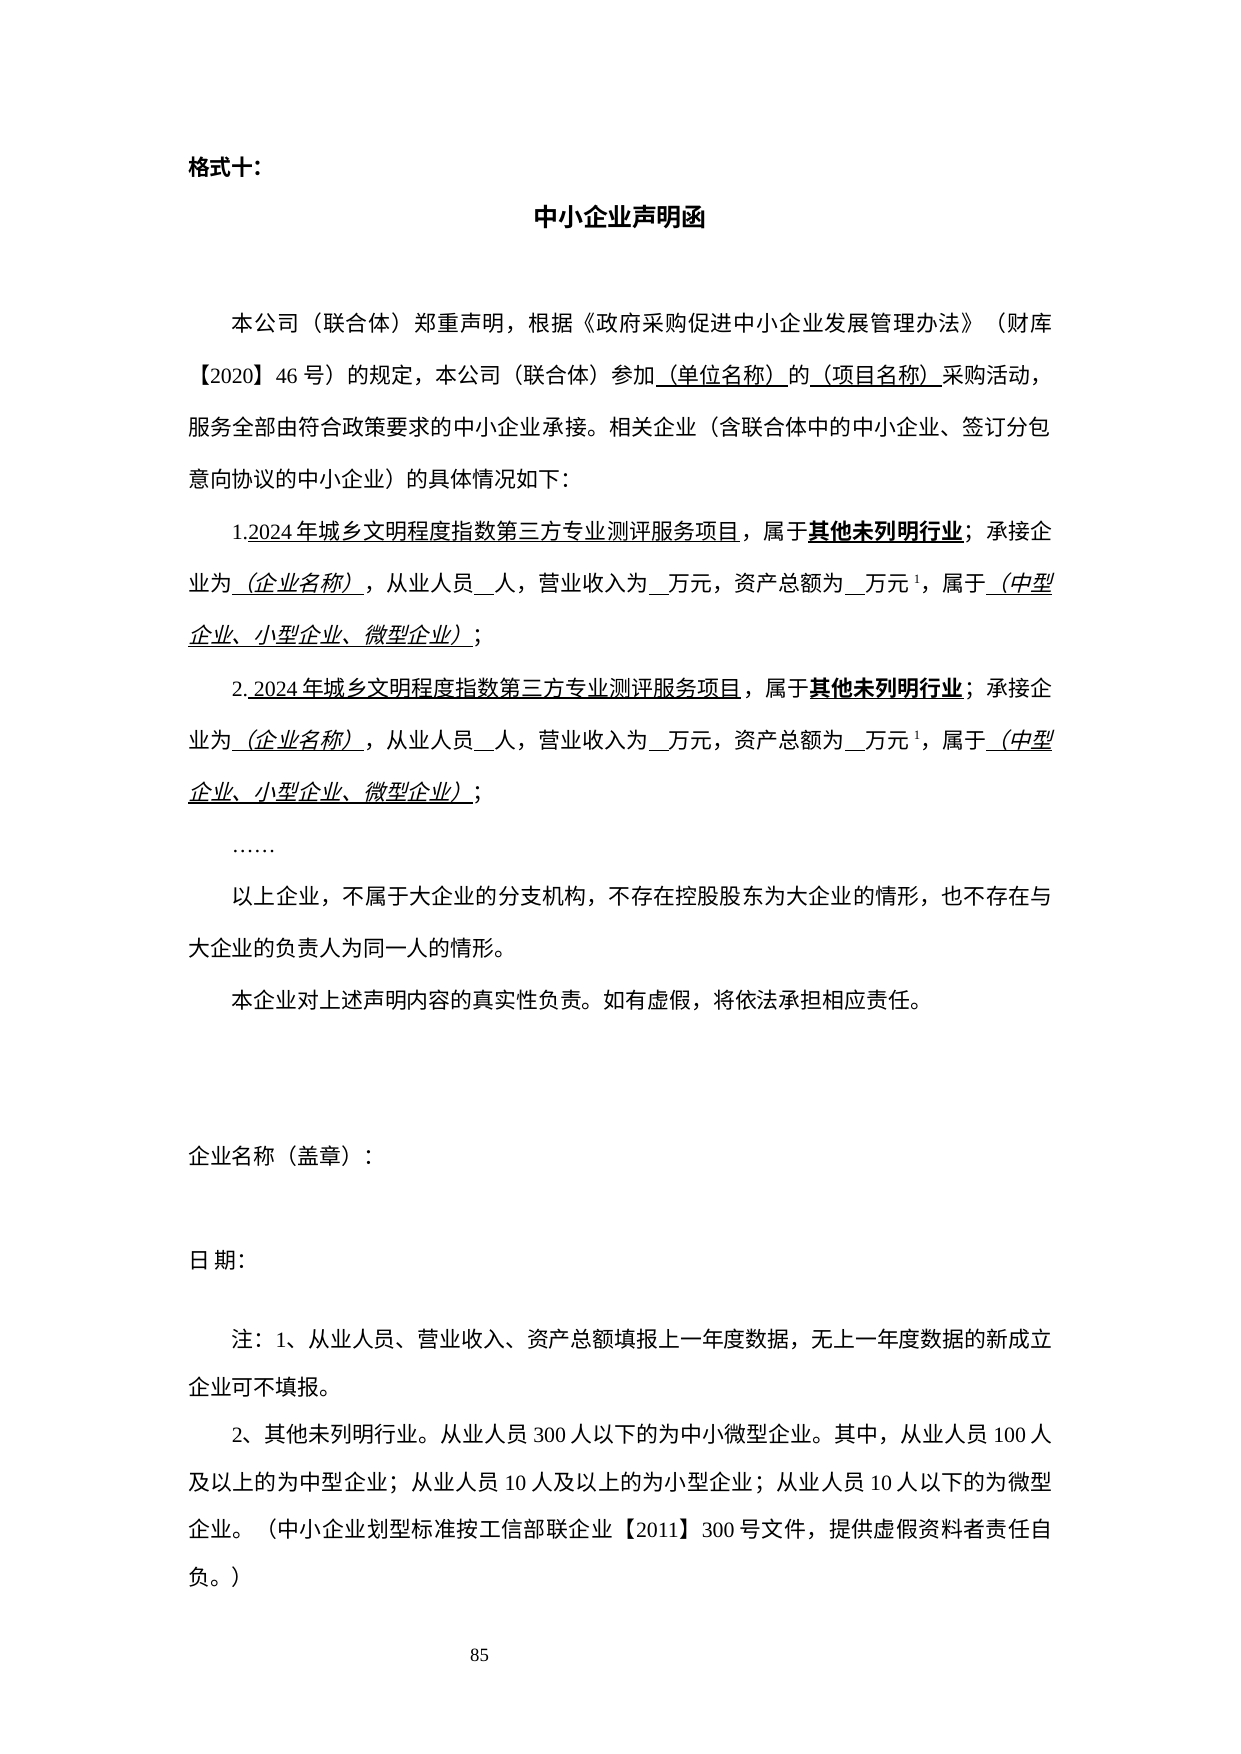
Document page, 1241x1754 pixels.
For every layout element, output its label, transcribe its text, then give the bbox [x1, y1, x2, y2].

text 本公司（联合体）郑重声明，根据《政府采购促进中小企业发展管理办法》（财库【2020】46 号）的规定，本公司（联合体）参加（单位名称）的（项目名称）采购活动，服务全部由符合政策要求的中小企业承接。相关企业（含联合体中的中小企业、签订分包意向协议的中小企业）的具体情况如下： [188, 290, 1052, 498]
text 以上企业，不属于大企业的分支机构，不存在控股股东为大企业的情形，也不存在与大企业的负责人为同一人的情形。 [188, 863, 1052, 967]
text 中小企业声明函 [188, 197, 1052, 234]
text …… [188, 811, 1052, 863]
text 本企业对上述声明内容的真实性负责。如有虚假，将依法承担相应责任。 [188, 967, 1052, 1019]
text 2、其他未列明行业。从业人员300人以下的为中小微型企业。其中，从业人员100人及以上的为中型企业；从业人员10人及以上的为小型企业；从业人员10人以下的为微型企业。（中小企业划型标准按工信部联企业【2011】300号文件，提供虚假资料者责任自负。） [188, 1417, 1052, 1592]
text 企业名称（盖章）： [188, 1123, 1052, 1175]
text 日 期： [188, 1227, 1052, 1279]
text 2. 2024年城乡文明程度指数第三方专业测评服务项目，属于其他未列明行业；承接企业为（企业名称），从业人员 人，营业收入为 万元，资产总额为 万元1，属于（中型企业、小型企业、微型企业）； [188, 654, 1052, 811]
text 1.2024年城乡文明程度指数第三方专业测评服务项目，属于其他未列明行业；承接企业为（企业名称），从业人员 人，营业收入为 万元，资产总额为 万元1，属于（中型企业、小型企业、微型企业）； [188, 498, 1052, 654]
text 注：1、从业人员、营业收入、资产总额填报上一年度数据，无上一年度数据的新成立企业可不填报。 [188, 1322, 1052, 1402]
text 格式十： [188, 150, 1052, 182]
